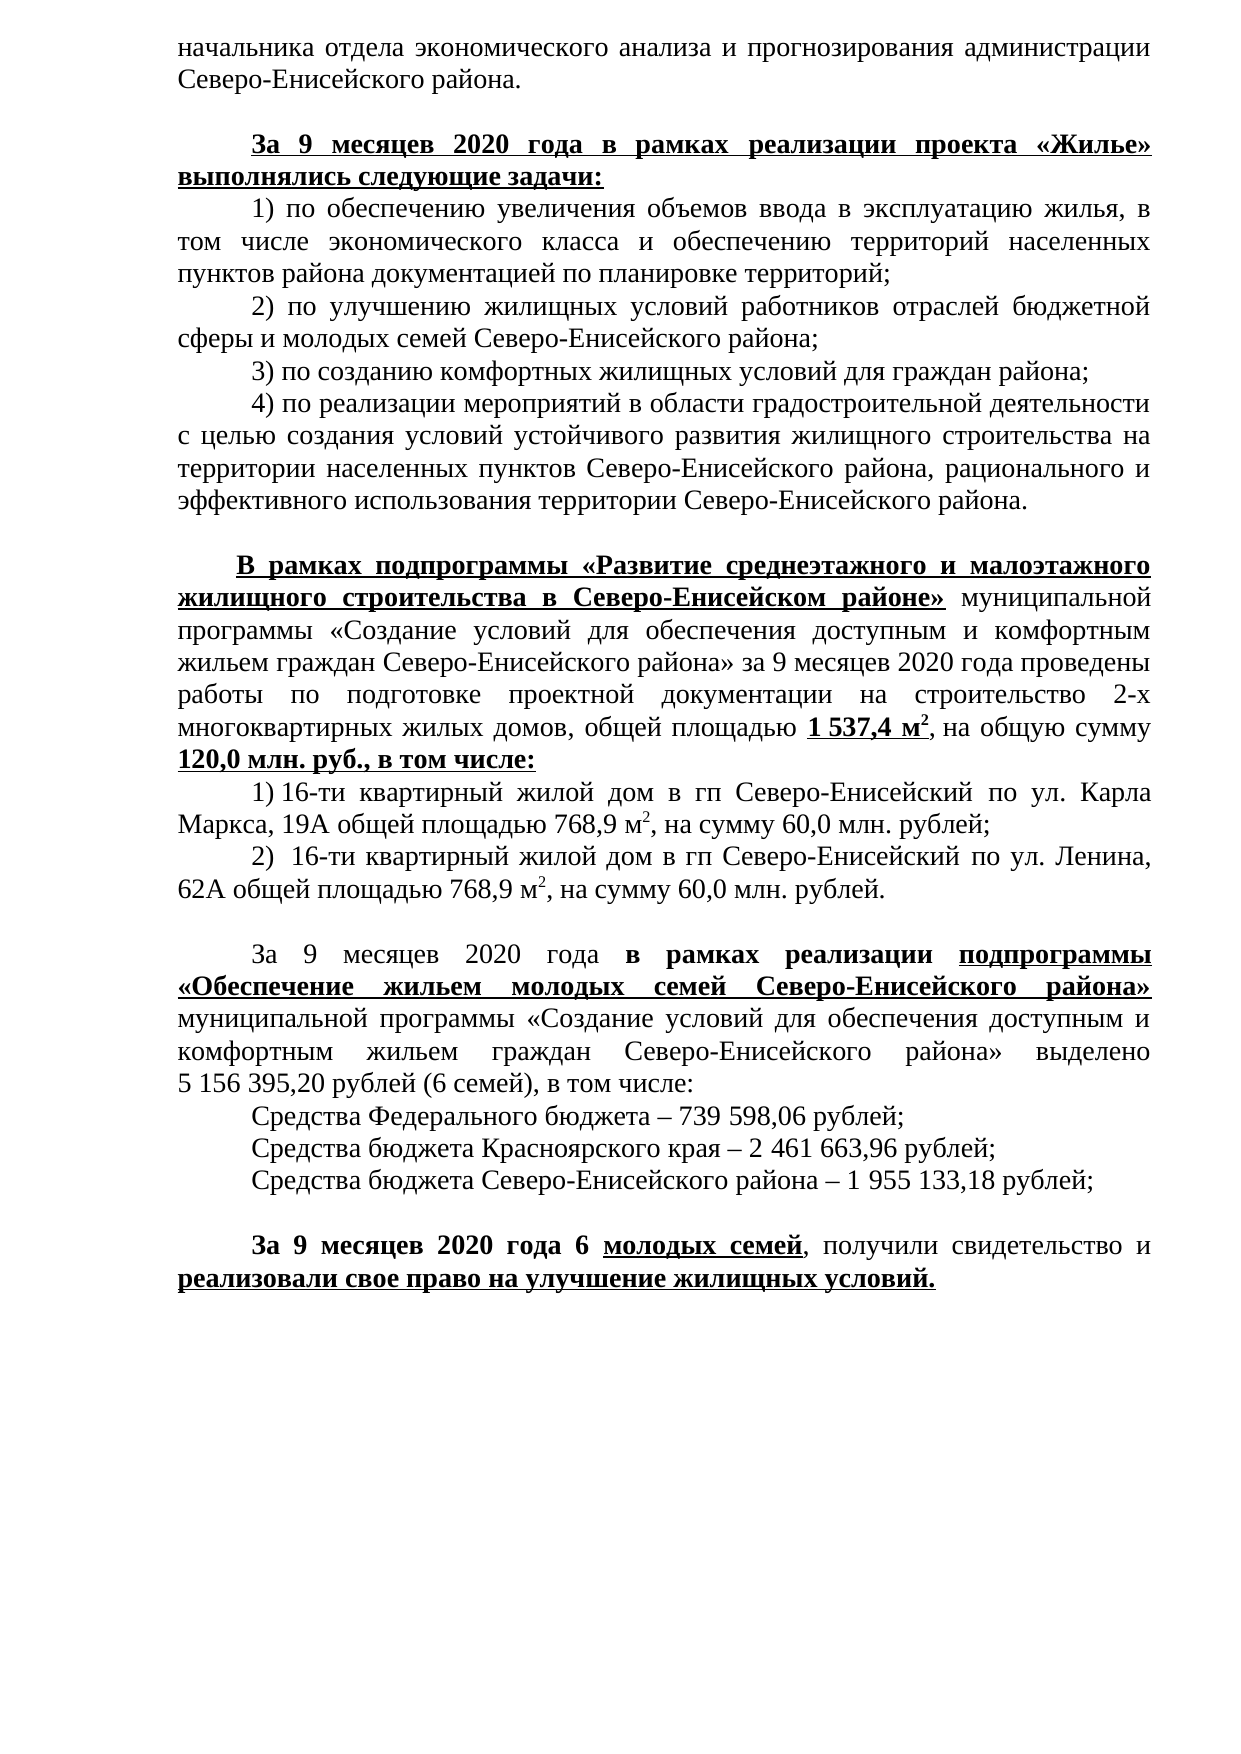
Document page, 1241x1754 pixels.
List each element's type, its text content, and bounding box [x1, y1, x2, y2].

text За 9 месяцев 2020 года 6 молодых семей, получили свидетельство и реализовали свое право на улучшение жилищных условий. [177, 1228, 1152, 1293]
text За 9 месяцев 2020 года в рамках реализации проекта «Жилье» выполнялись следующие задачи: [177, 127, 1152, 192]
text 3) по созданию комфортных жилищных условий для граждан района; [177, 353, 1152, 386]
list 16-ти квартирный жилой дом в гп Северо-Енисейский по ул. Ленина, 62А общей площадью 768,9 м2, на сумму 60,0 млн. рублей. [177, 839, 1152, 904]
text Средства Федерального бюджета – 739 598,06 рублей; [177, 1099, 1152, 1131]
text Средства бюджета Северо-Енисейского района – 1 955 133,18 рублей; [177, 1163, 1152, 1196]
text Средства бюджета Красноярского края – 2 461 663,96 рублей; [177, 1131, 1152, 1163]
text В рамках подпрограммы «Развитие среднеэтажного и малоэтажного жилищного строительства в Северо-Енисейском районе» муниципальной программы «Создание условий для обеспечения доступным и комфортным жильем граждан Северо-Енисейского района» за 9 месяцев 2020 года проведены работы по подготовке проектной документации на строительство 2-х многоквартирных жилых домов, общей площадью 1 537,4 м2, на общую сумму 120,0 млн. руб., в том числе: [177, 548, 1152, 775]
text 2) по улучшению жилищных условий работников отраслей бюджетной сферы и молодых семей Северо-Енисейского района; [177, 289, 1152, 353]
list начальника отдела экономического анализа и прогнозирования администрации Северо-Енисейского района. [177, 29, 1152, 94]
text За 9 месяцев 2020 года в рамках реализации подпрограммы «Обеспечение жильем молодых семей Северо-Енисейского района» муниципальной программы «Создание условий для обеспечения доступным и комфортным жильем граждан Северо-Енисейского района» выделено 5 156 395,20 рублей (6 семей), в том числе: [177, 998, 1152, 1099]
text 4) по реализации мероприятий в области градостроительной деятельности с целью создания условий устойчивого развития жилищного строительства на территории населенных пунктов Северо-Енисейского района, рационального и эффективного использования территории Северо-Енисейского района. [177, 386, 1152, 516]
list 16-ти квартирный жилой дом в гп Северо-Енисейский по ул. Карла Маркса, 19А общей площадью 768,9 м2, на сумму 60,0 млн. рублей; [177, 775, 1152, 839]
text 1) по обеспечению увеличения объемов ввода в эксплуатацию жилья, в том числе экономического класса и обеспечению территорий населенных пунктов района документацией по планировке территорий; [177, 192, 1152, 289]
text За 9 месяцев 2020 года в рамках реализации подпрограммы «Обеспечение жильем молодых семей Северо-Енисейского района» муниципальной программы «Создание условий для обеспечения доступным и комфортным жильем граждан Северо-Енисейского района» выделено 5 156 395,20 рублей (6 семей), в том числе: [177, 937, 1152, 997]
